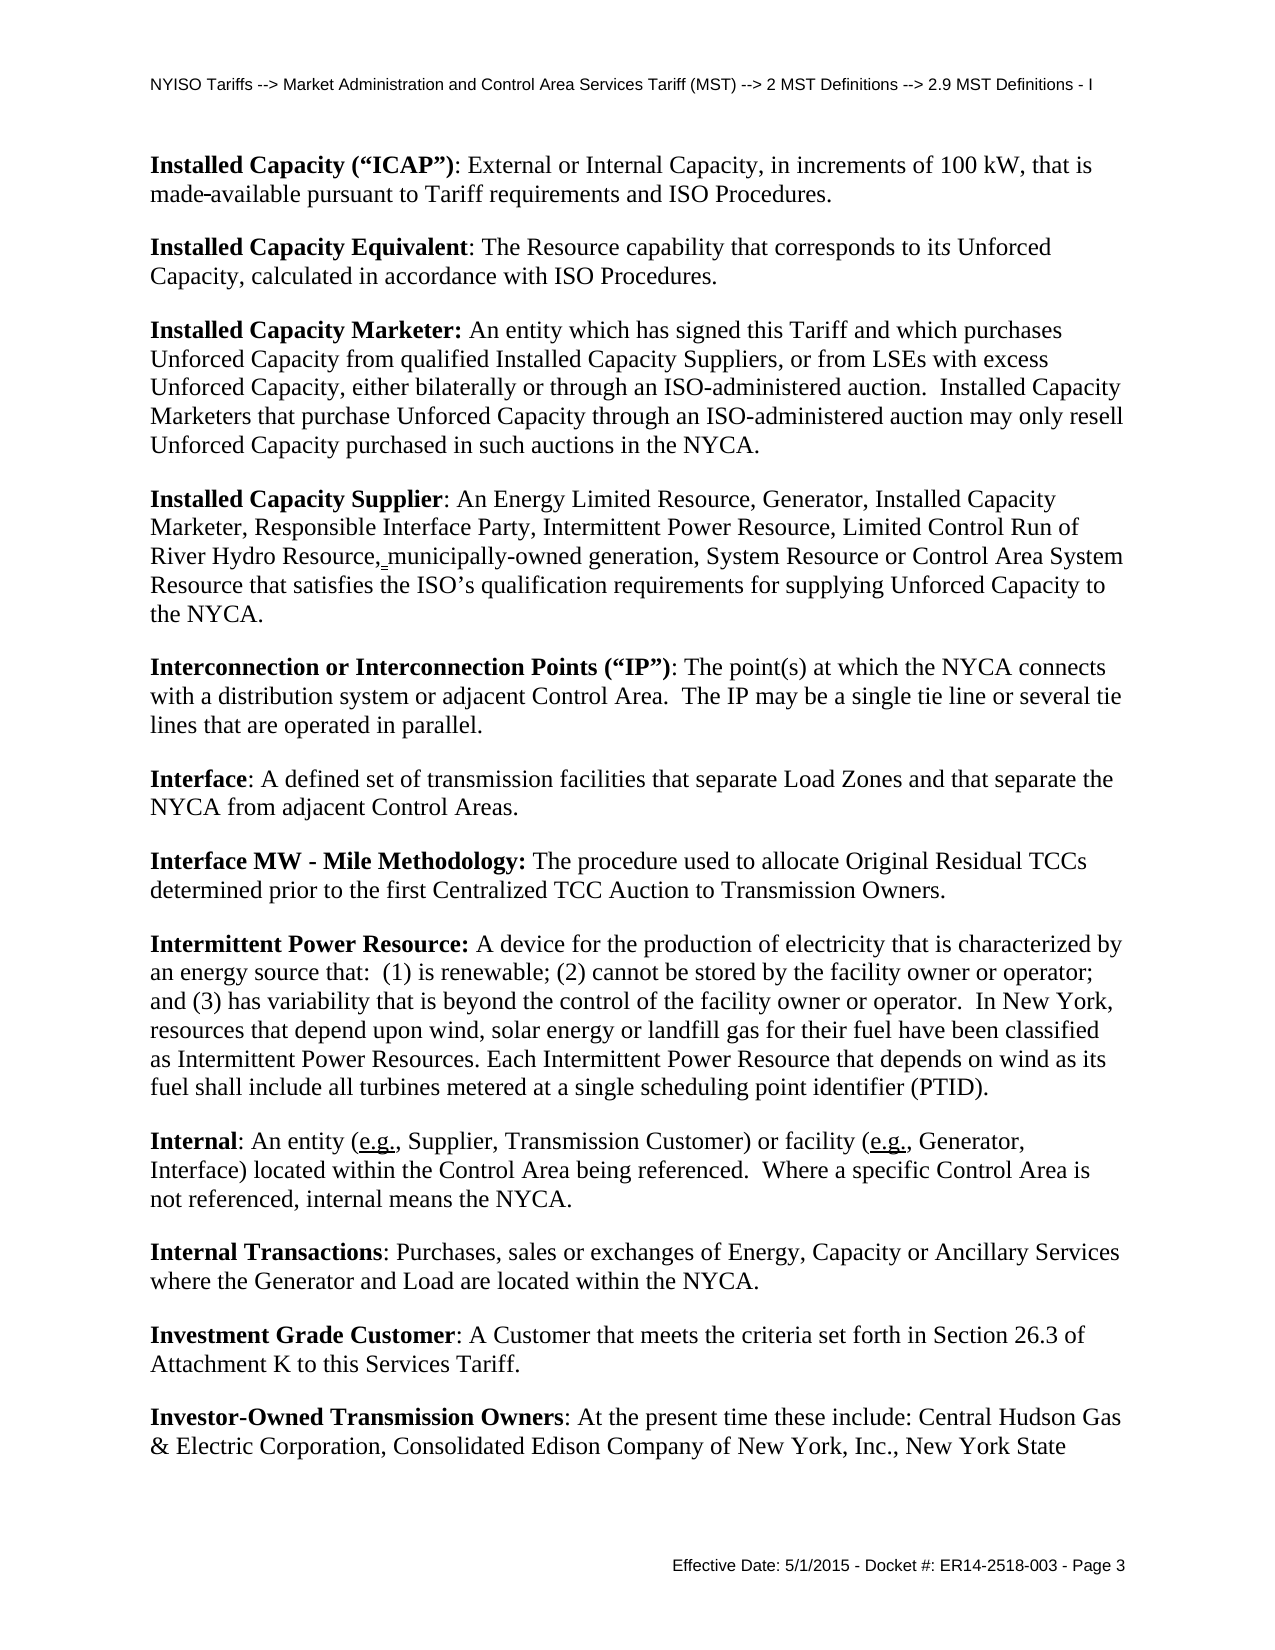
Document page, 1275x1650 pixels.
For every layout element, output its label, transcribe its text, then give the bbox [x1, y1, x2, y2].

text Installed Capacity Equivalent: The Resource capability that corresponds to its Unforced Capacity, calculated in accordance with ISO Procedures. [150, 232, 1125, 290]
text Investment Grade Customer: A Customer that meets the criteria set forth in Section 26.3 of Attachment K to this Services Tariff. [150, 1320, 1125, 1377]
text Installed Capacity (“ICAP”): External or Internal Capacity, in increments of 100 kW, that is made available pursuant to Tariff requirements and ISO Procedures. [150, 150, 1125, 207]
text Interface MW - Mile Methodology: The procedure used to allocate Original Residual TCCs determined prior to the first Centralized TCC Auction to Transmission Owners. [150, 846, 1125, 904]
text Installed Capacity Marketer: An entity which has signed this Tariff and which purchases Unforced Capacity from qualified Installed Capacity Suppliers, or from LSEs with excess Unforced Capacity, either bilaterally or through an ISO-administered auction. Installed Capacity Marketers that purchase Unforced Capacity through an ISO-administered auction may only resell Unforced Capacity purchased in such auctions in the NYCA. [150, 315, 1125, 459]
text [150, 1402, 1125, 1460]
text Interface: A defined set of transmission facilities that separate Load Zones and that separate the NYCA from adjacent Control Areas. [150, 764, 1125, 821]
text Installed Capacity Supplier: An Energy Limited Resource, Generator, Installed Capacity Marketer, Responsible Interface Party, Intermittent Power Resource, Limited Control Run of River Hydro Resource, municipally-owned generation, System Resource or Control Area System Resource that satisfies the ISO’s qualification requirements for supplying Unforced Capacity to the NYCA. [150, 484, 1125, 627]
text Internal Transactions: Purchases, sales or exchanges of Energy, Capacity or Ancillary Services where the Generator and Load are located within the NYCA. [150, 1237, 1125, 1295]
text Intermittent Power Resource: A device for the production of electricity that is characterized by an energy source that: (1) is renewable; (2) cannot be stored by the facility owner or operator; and (3) has variability that is beyond the control of the facility owner or operator. In New York, resources that depend upon wind, solar energy or landfill gas for their fuel have been classified as Intermittent Power Resources. Each Intermittent Power Resource that depends on wind as its fuel shall include all turbines metered at a single scheduling point identifier (PTID). [150, 929, 1125, 1101]
text Interconnection or Interconnection Points (“IP”): The point(s) at which the NYCA connects with a distribution system or adjacent Control Area. The IP may be a single tie line or several tie lines that are operated in parallel. [150, 652, 1125, 739]
text Internal: An entity (e.g., Supplier, Transmission Customer) or facility (e.g., Generator, Interface) located within the Control Area being referenced. Where a specific Control Area is not referenced, internal means the NYCA. [150, 1126, 1125, 1212]
